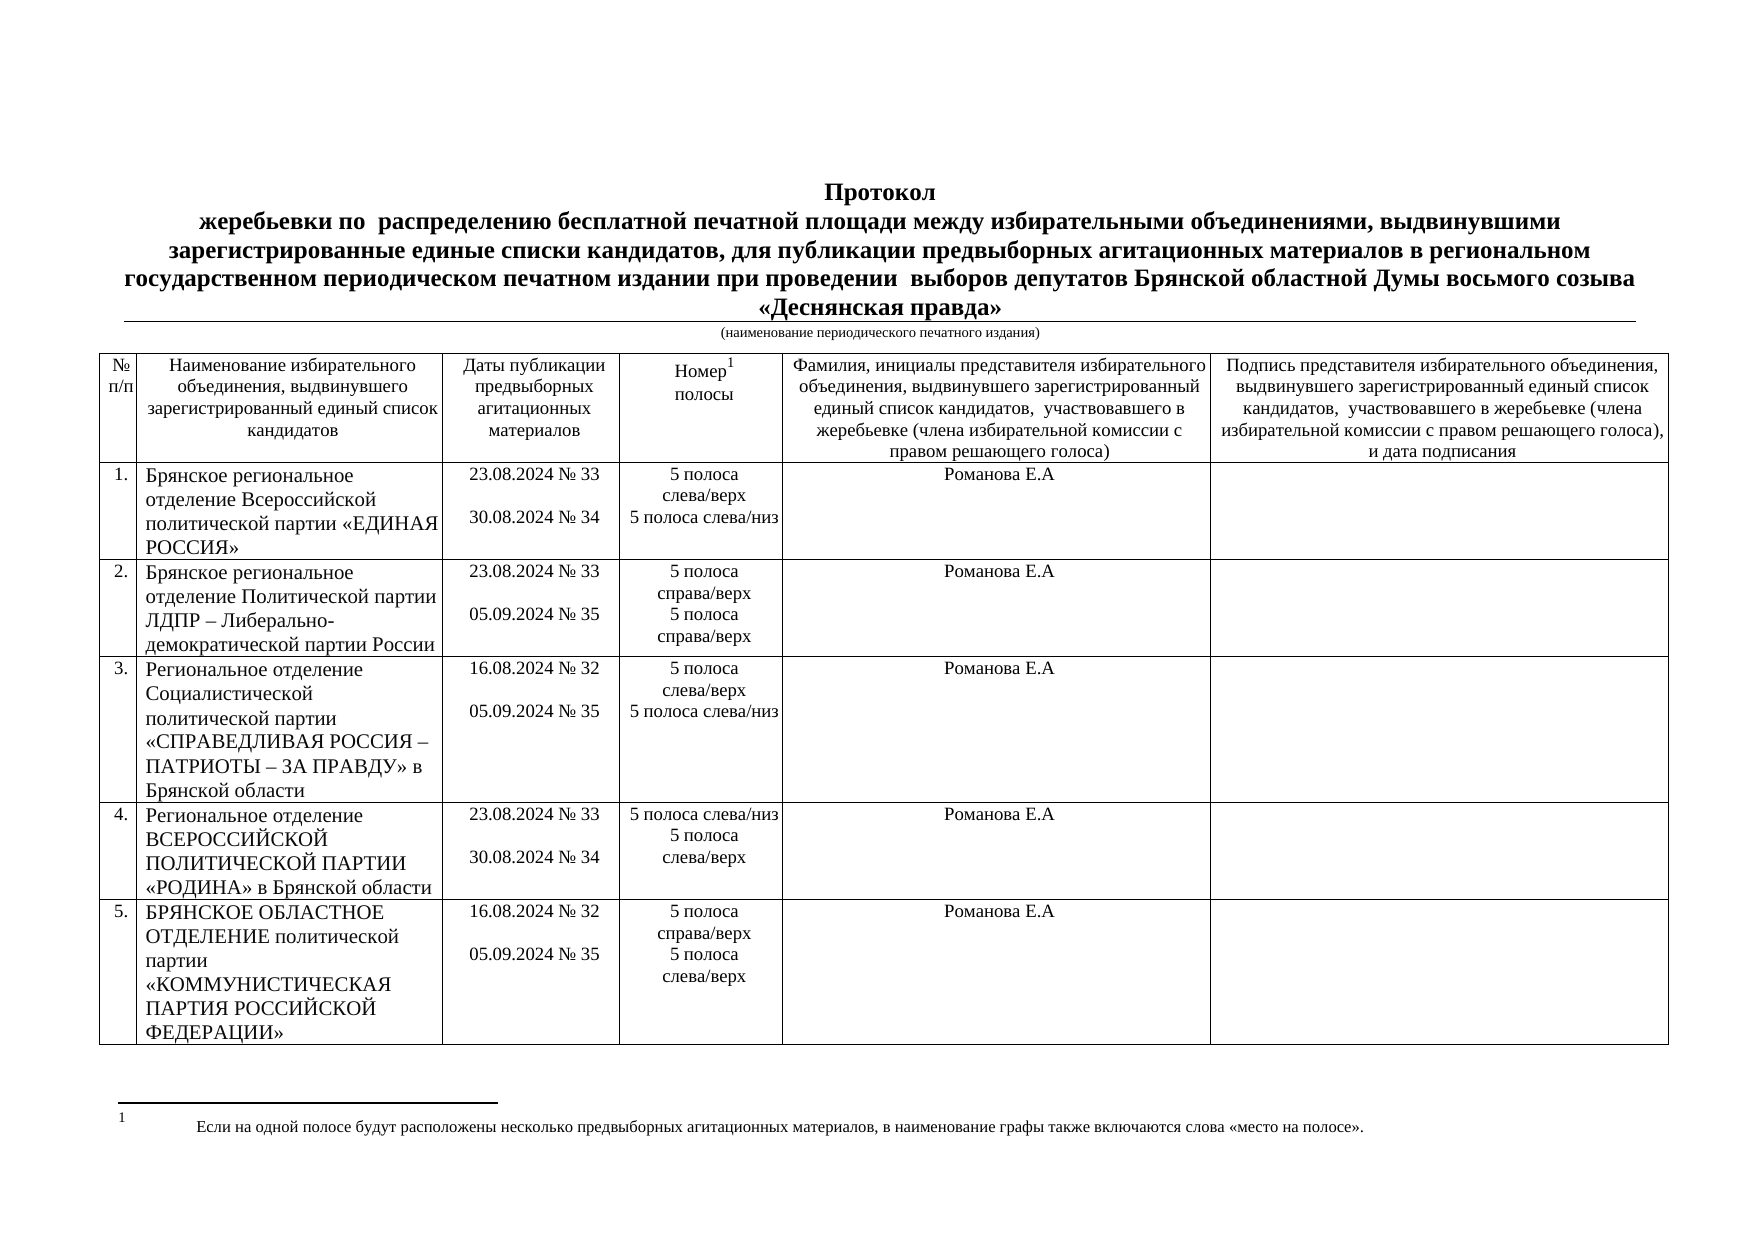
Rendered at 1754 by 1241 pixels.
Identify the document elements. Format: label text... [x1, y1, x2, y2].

table_header Даты публикации предвыборных агитационных материалов [443, 354, 619, 462]
table_cell 3. [100, 657, 136, 802]
table_cell Романова Е.А [783, 803, 1210, 899]
table_cell 23.08.2024 № 33 30.08.2024 № 34 [443, 463, 619, 559]
table_cell [1211, 803, 1668, 899]
table_cell Романова Е.А [783, 560, 1210, 656]
table_cell Брянское региональное отделение Политической партии ЛДПР – Либерально-демократической партии России [137, 560, 442, 656]
table_header Наименование избирательного объединения, выдвинувшего зарегистрированный единый список кандидатов [137, 354, 442, 462]
table_cell [1211, 560, 1668, 656]
table_header № п/п [100, 354, 136, 462]
table_header Подпись представителя избирательного объединения, выдвинувшего зарегистрированный единый список кандидатов, участвовавшего в жеребьевке (члена избирательной комиссии с правом решающего голоса), и дата подписания [1211, 354, 1668, 462]
table_cell 5 полоса слева/верх 5 полоса слева/низ [620, 657, 782, 802]
table_cell 5 полоса справа/верх 5 полоса справа/верх [620, 560, 782, 656]
table_cell 16.08.2024 № 32 05.09.2024 № 35 [443, 900, 619, 1044]
table_cell [1211, 900, 1668, 1044]
table_cell Региональное отделение Социалистической политической партии «СПРАВЕДЛИВАЯ РОССИЯ – ПАТРИОТЫ – ЗА ПРАВДУ» в Брянской области [137, 657, 442, 802]
table_cell Романова Е.А [783, 463, 1210, 559]
table_cell 23.08.2024 № 33 05.09.2024 № 35 [443, 560, 619, 656]
table_header Номер полосы [620, 354, 782, 462]
text Протокол жеребьевки по распределению бесплатной печатной площади между избирательными объединениями, выдвинувшими зарегистрированные единые списки кандидатов, для публикации предвыборных агитационных материалов в региональном государственном периодическом печатном издании при проведении выборов депутатов Брянской областной Думы восьмого созыва [124, 177, 1636, 292]
table_cell 2. [100, 560, 136, 656]
table_cell [1211, 657, 1668, 802]
text «Деснянская правда» [124, 292, 1636, 321]
table_header Фамилия, инициалы представителя избирательного объединения, выдвинувшего зарегистрированный единый список кандидатов, участвовавшего в жеребьевке (члена избирательной комиссии с правом решающего голоса) [783, 354, 1210, 462]
table_cell Романова Е.А [783, 657, 1210, 802]
table_cell 5. [100, 900, 136, 1044]
table_cell 23.08.2024 № 33 30.08.2024 № 34 [443, 803, 619, 899]
table_cell [1211, 463, 1668, 559]
text (наименование периодического печатного издания) [124, 322, 1636, 353]
table_cell 4. [100, 803, 136, 899]
table_cell 1. [100, 463, 136, 559]
table_cell БРЯНСКОЕ ОБЛАСТНОЕ ОТДЕЛЕНИЕ политической партии «КОММУНИСТИЧЕСКАЯ ПАРТИЯ РОССИЙСКОЙ ФЕДЕРАЦИИ» [137, 900, 442, 1044]
table_cell 5 полоса слева/низ 5 полоса слева/верх [620, 803, 782, 899]
table_cell Брянское региональное отделение Всероссийской политической партии «ЕДИНАЯ РОССИЯ» [137, 463, 442, 559]
table_cell 5 полоса слева/верх 5 полоса слева/низ [620, 463, 782, 559]
table_cell Романова Е.А [783, 900, 1210, 1044]
table_cell 16.08.2024 № 32 05.09.2024 № 35 [443, 657, 619, 802]
table_cell Региональное отделение ВСЕРОССИЙСКОЙ ПОЛИТИЧЕСКОЙ ПАРТИИ «РОДИНА» в Брянской области [137, 803, 442, 899]
table_cell 5 полоса справа/верх 5 полоса слева/верх [620, 900, 782, 1044]
